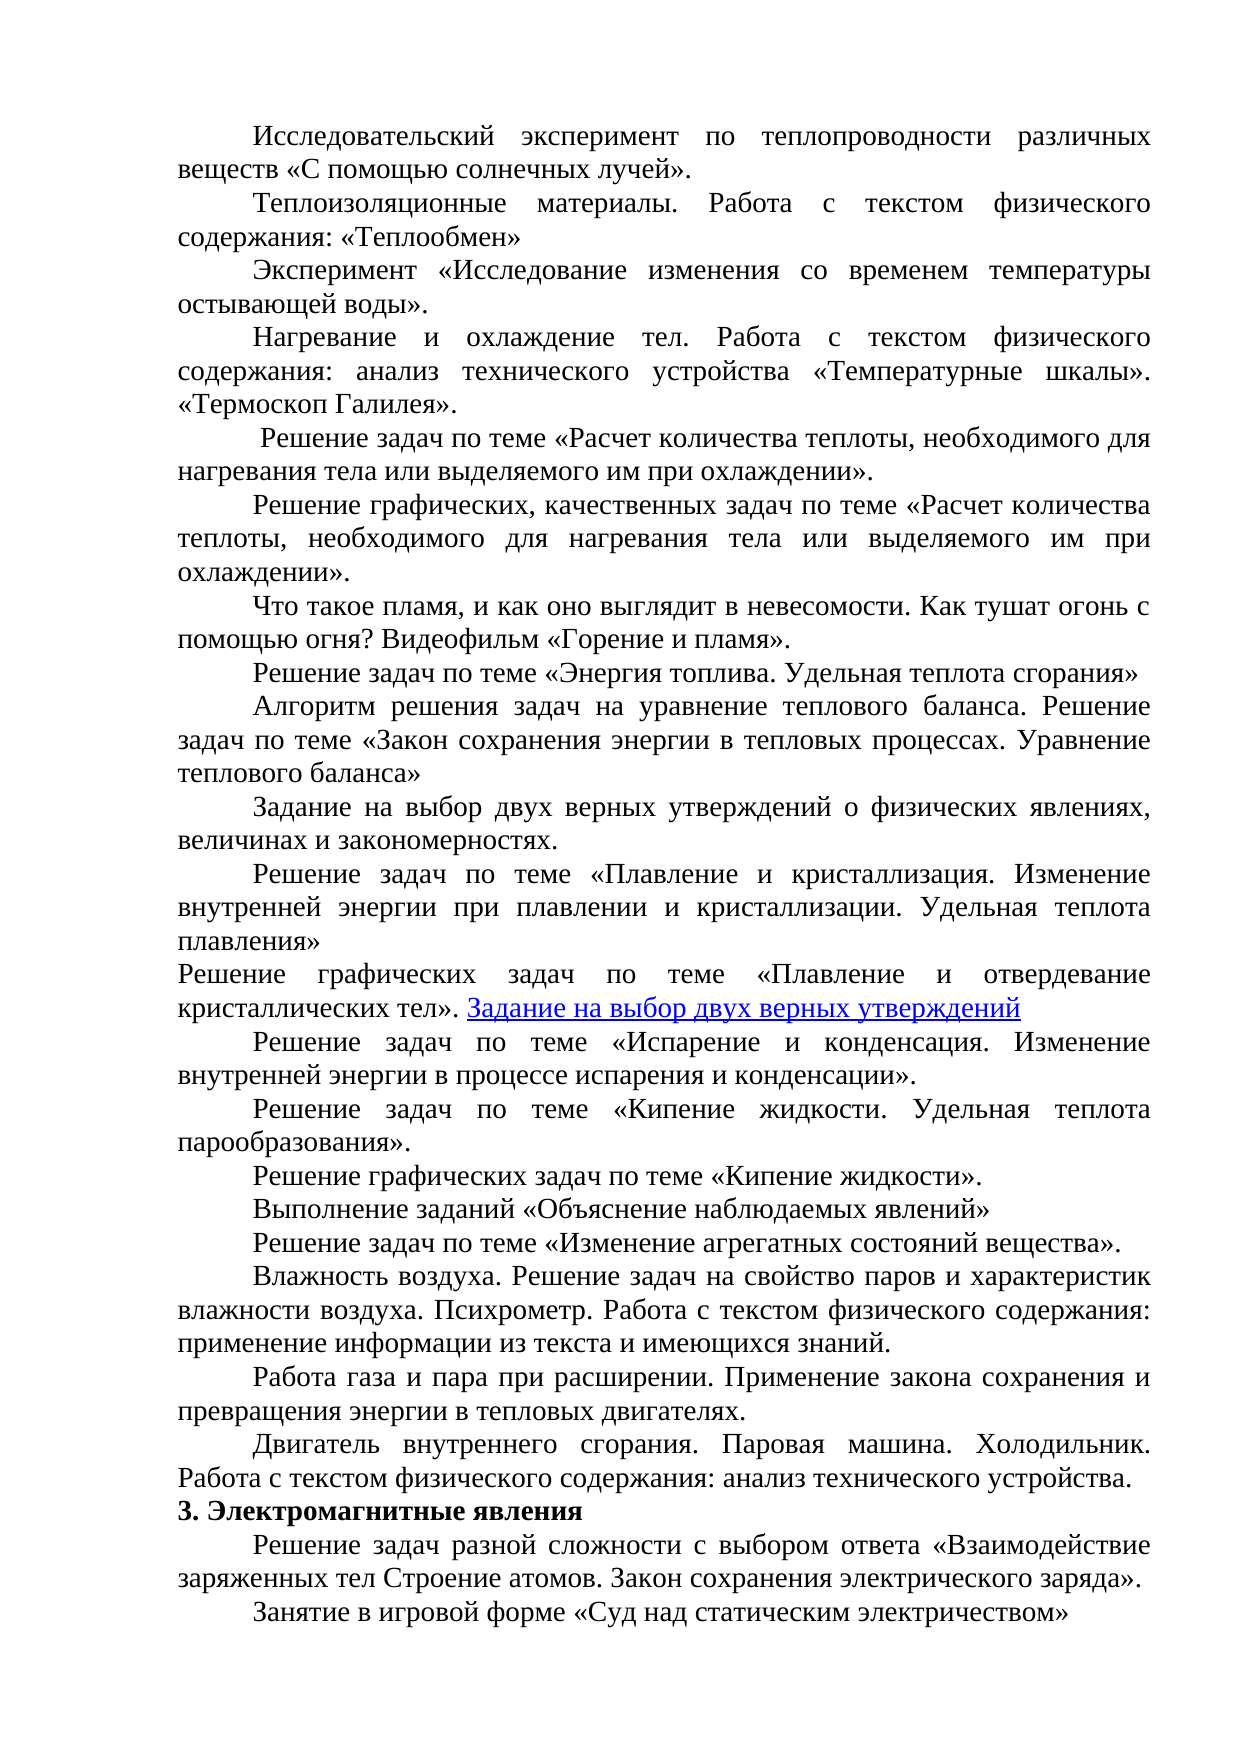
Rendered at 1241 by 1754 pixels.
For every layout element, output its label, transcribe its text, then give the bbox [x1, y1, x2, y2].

text Эксперимент «Исследование изменения со временем температуры остывающей воды». [177, 252, 1152, 319]
text Решение задач по теме «Кипение жидкости. Удельная теплота парообразования». [177, 1091, 1152, 1158]
text Алгоритм решения задач на уравнение теплового баланса. Решение задач по теме «Закон сохранения энергии в тепловых процессах. Уравнение теплового баланса» [177, 688, 1152, 789]
text Решение графических задач по теме «Кипение жидкости». [177, 1158, 1152, 1191]
text Двигатель внутреннего сгорания. Паровая машина. Холодильник. Работа с текстом физического содержания: анализ технического устройства. [177, 1426, 1152, 1493]
text Решение задач разной сложности с выбором ответа «Взаимодействие заряженных тел Строение атомов. Закон сохранения электрического заряда». [177, 1527, 1152, 1594]
text Теплоизоляционные материалы. Работа с текстом физического содержания: «Теплообмен» [177, 185, 1152, 252]
text Решение задач по теме «Расчет количества теплоты, необходимого для нагревания тела или выделяемого им при охлаждении». [177, 420, 1152, 487]
text Решение графических задач по теме «Плавление и отвердевание кристаллических тел». Задание на выбор двух верных утверждений [177, 957, 1152, 1024]
text Работа газа и пара при расширении. Применение закона сохранения и превращения энергии в тепловых двигателях. [177, 1359, 1152, 1426]
text Решение задач по теме «Изменение агрегатных состояний вещества». [177, 1225, 1152, 1258]
text Занятие в игровой форме «Суд над статическим электричеством» [177, 1594, 1152, 1627]
text Задание на выбор двух верных утверждений о физических явлениях, величинах и закономерностях. [177, 789, 1152, 856]
text Выполнение заданий «Объяснение наблюдаемых явлений» [177, 1191, 1152, 1225]
text Что такое пламя, и как оно выглядит в невесомости. Как тушат огонь с помощью огня? Видеофильм «Горение и пламя». [177, 588, 1152, 655]
text Решение задач по теме «Энергия топлива. Удельная теплота сгорания» [177, 655, 1152, 688]
text Решение графических, качественных задач по теме «Расчет количества теплоты, необходимого для нагревания тела или выделяемого им при охлаждении». [177, 487, 1152, 588]
text 3. Электромагнитные явления [177, 1493, 1152, 1527]
text Решение задач по теме «Плавление и кристаллизация. Изменение внутренней энергии при плавлении и кристаллизации. Удельная теплота плавления» [177, 856, 1152, 957]
text Решение задач по теме «Испарение и конденсация. Изменение внутренней энергии в процессе испарения и конденсации». [177, 1024, 1152, 1091]
text Влажность воздуха. Решение задач на свойство паров и характеристик влажности воздуха. Психрометр. Работа с текстом физического содержания: применение информации из текста и имеющихся знаний. [177, 1258, 1152, 1359]
text Нагревание и охлаждение тел. Работа с текстом физического содержания: анализ технического устройства «Температурные шкалы». «Термоскоп Галилея». [177, 319, 1152, 420]
text Исследовательский эксперимент по теплопроводности различных веществ «С помощью солнечных лучей». [177, 118, 1152, 185]
